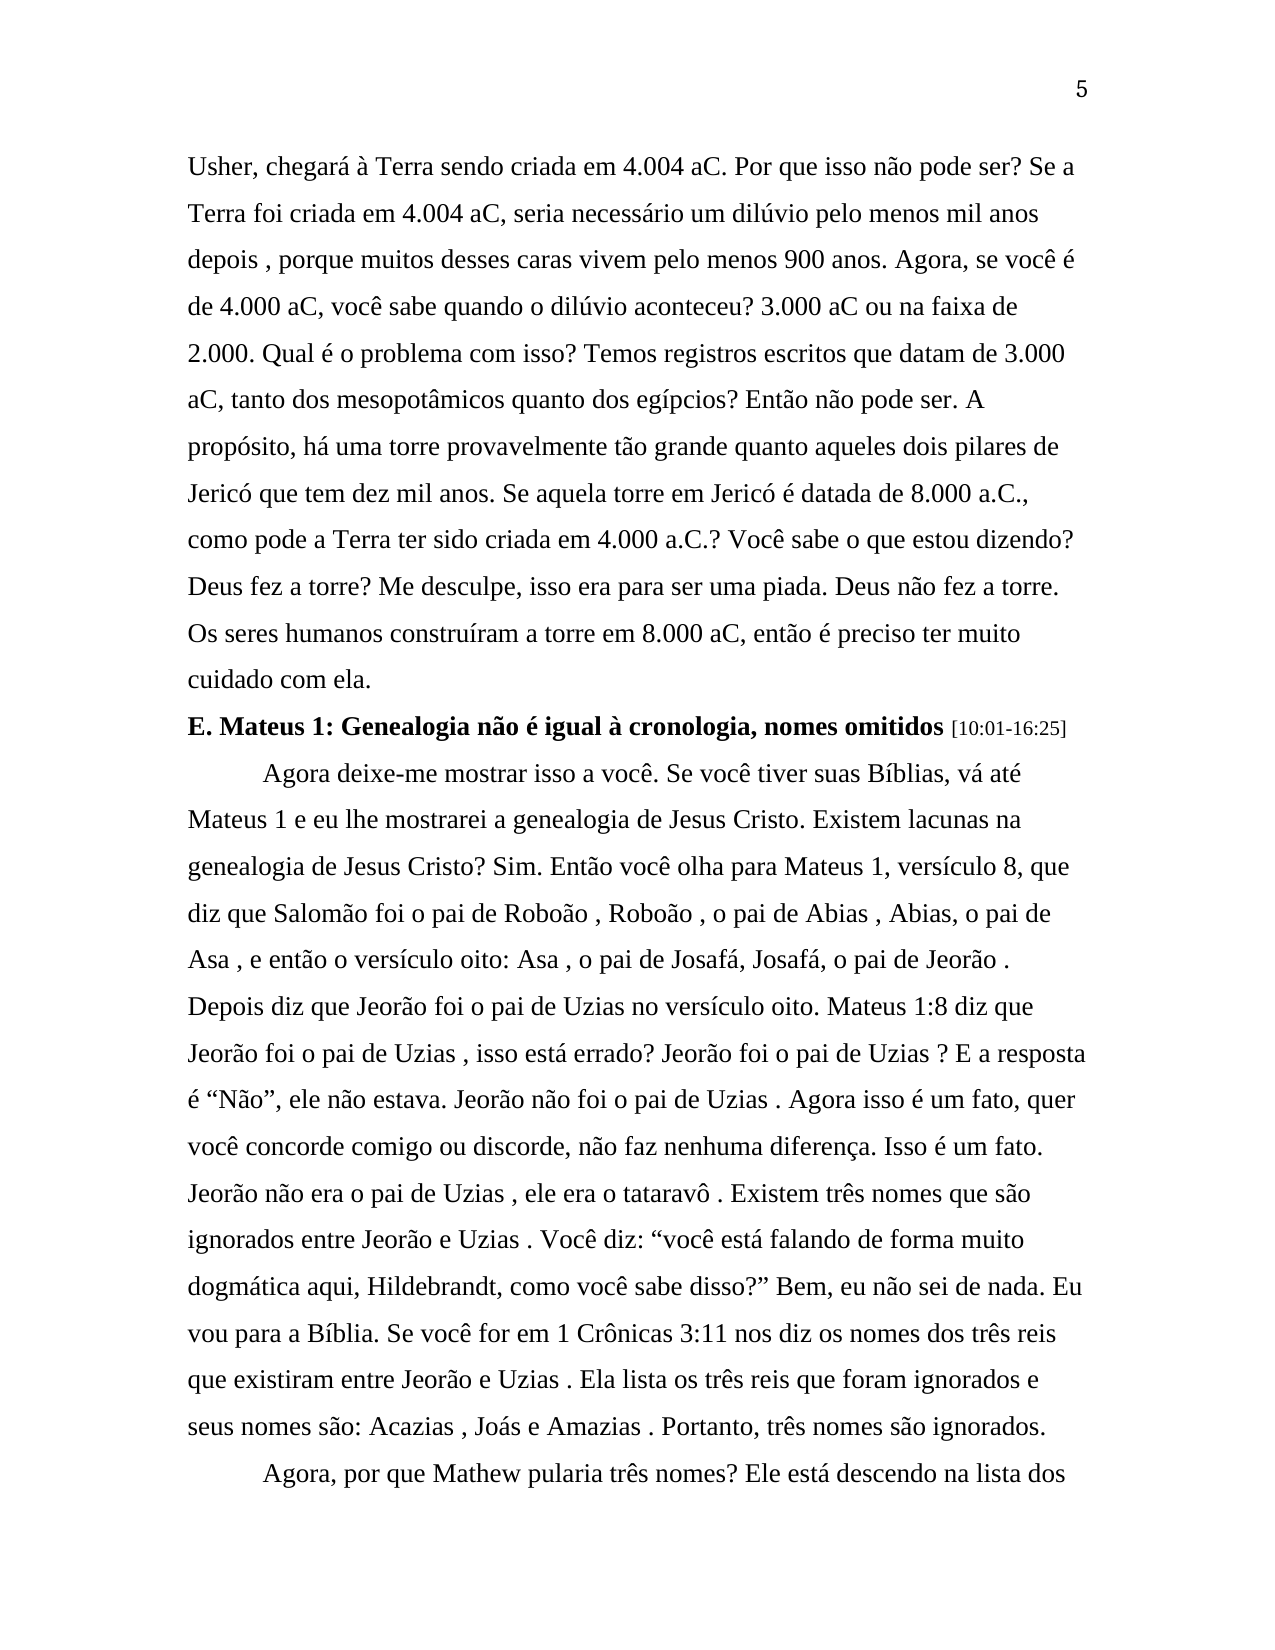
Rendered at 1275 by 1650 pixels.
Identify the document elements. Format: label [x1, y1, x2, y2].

text [187, 150, 1087, 694]
text [187, 710, 1087, 1488]
